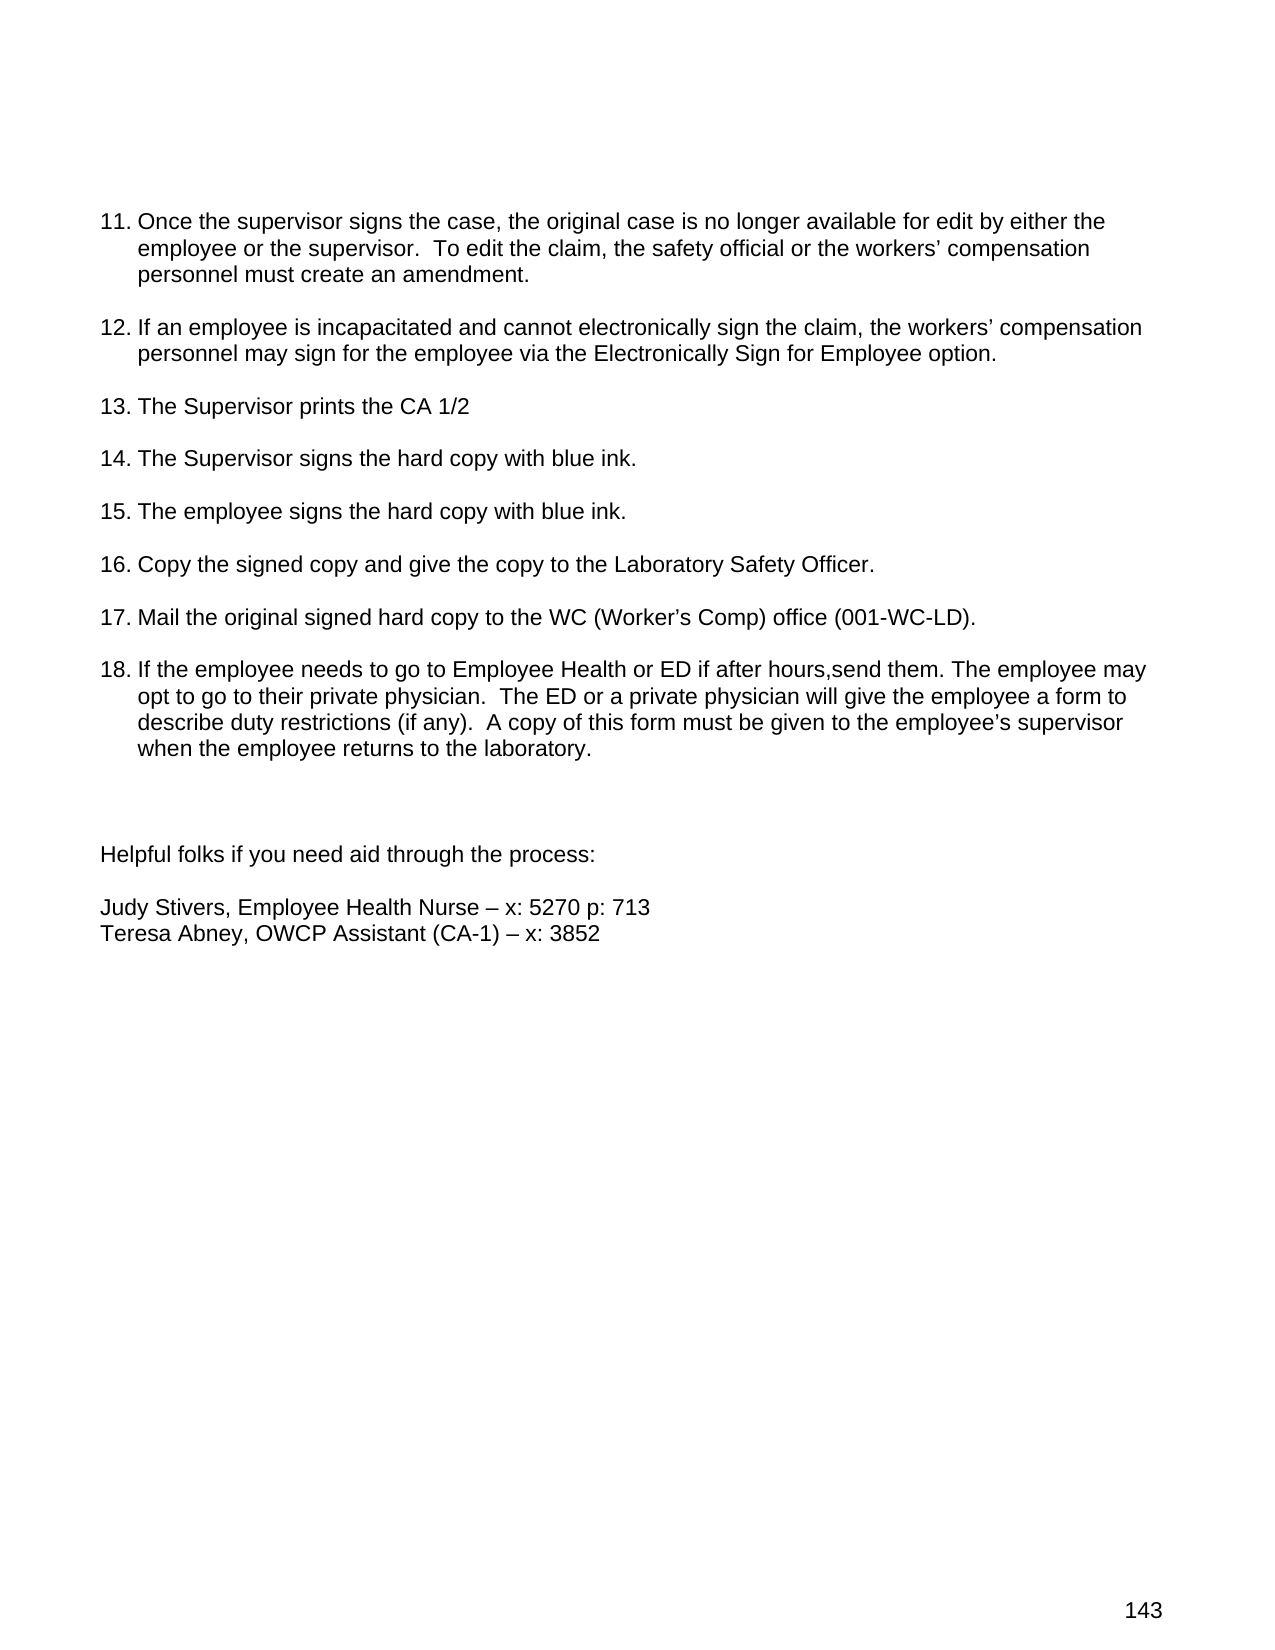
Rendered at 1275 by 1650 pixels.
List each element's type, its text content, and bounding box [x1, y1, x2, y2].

list If the employee needs to go to Employee Health or ED if after hours,send them. The employee may opt to go to their private physician. The ED or a private physician will give the employee a form to describe duty restrictions (if any). A copy of this form must be given to the employee’s supervisor when the employee returns to the laboratory. [100, 656, 1162, 762]
text Teresa Abney, OWCP Assistant (CA-1) – x: 3852 [100, 920, 1162, 946]
list The employee signs the hard copy with blue ink. [100, 498, 1162, 524]
list Copy the signed copy and give the copy to the Laboratory Safety Officer. [100, 551, 1162, 577]
list If an employee is incapacitated and cannot electronically sign the claim, the workers’ compensation personnel may sign for the employee via the Electronically Sign for Employee option. [100, 314, 1162, 366]
list Mail the original signed hard copy to the WC (Worker’s Comp) office (001-WC-LD). [100, 603, 1162, 630]
text Judy Stivers, Employee Health Nurse – x: 5270 p: 713 [100, 893, 1162, 920]
list Once the supervisor signs the case, the original case is no longer available for edit by either the employee or the supervisor. To edit the claim, the safety official or the workers’ compensation personnel must create an amendment. [100, 208, 1162, 287]
list The Supervisor prints the CA 1/2 [100, 393, 1162, 419]
list The Supervisor signs the hard copy with blue ink. [100, 445, 1162, 472]
text Helpful folks if you need aid through the process: [100, 841, 1162, 867]
